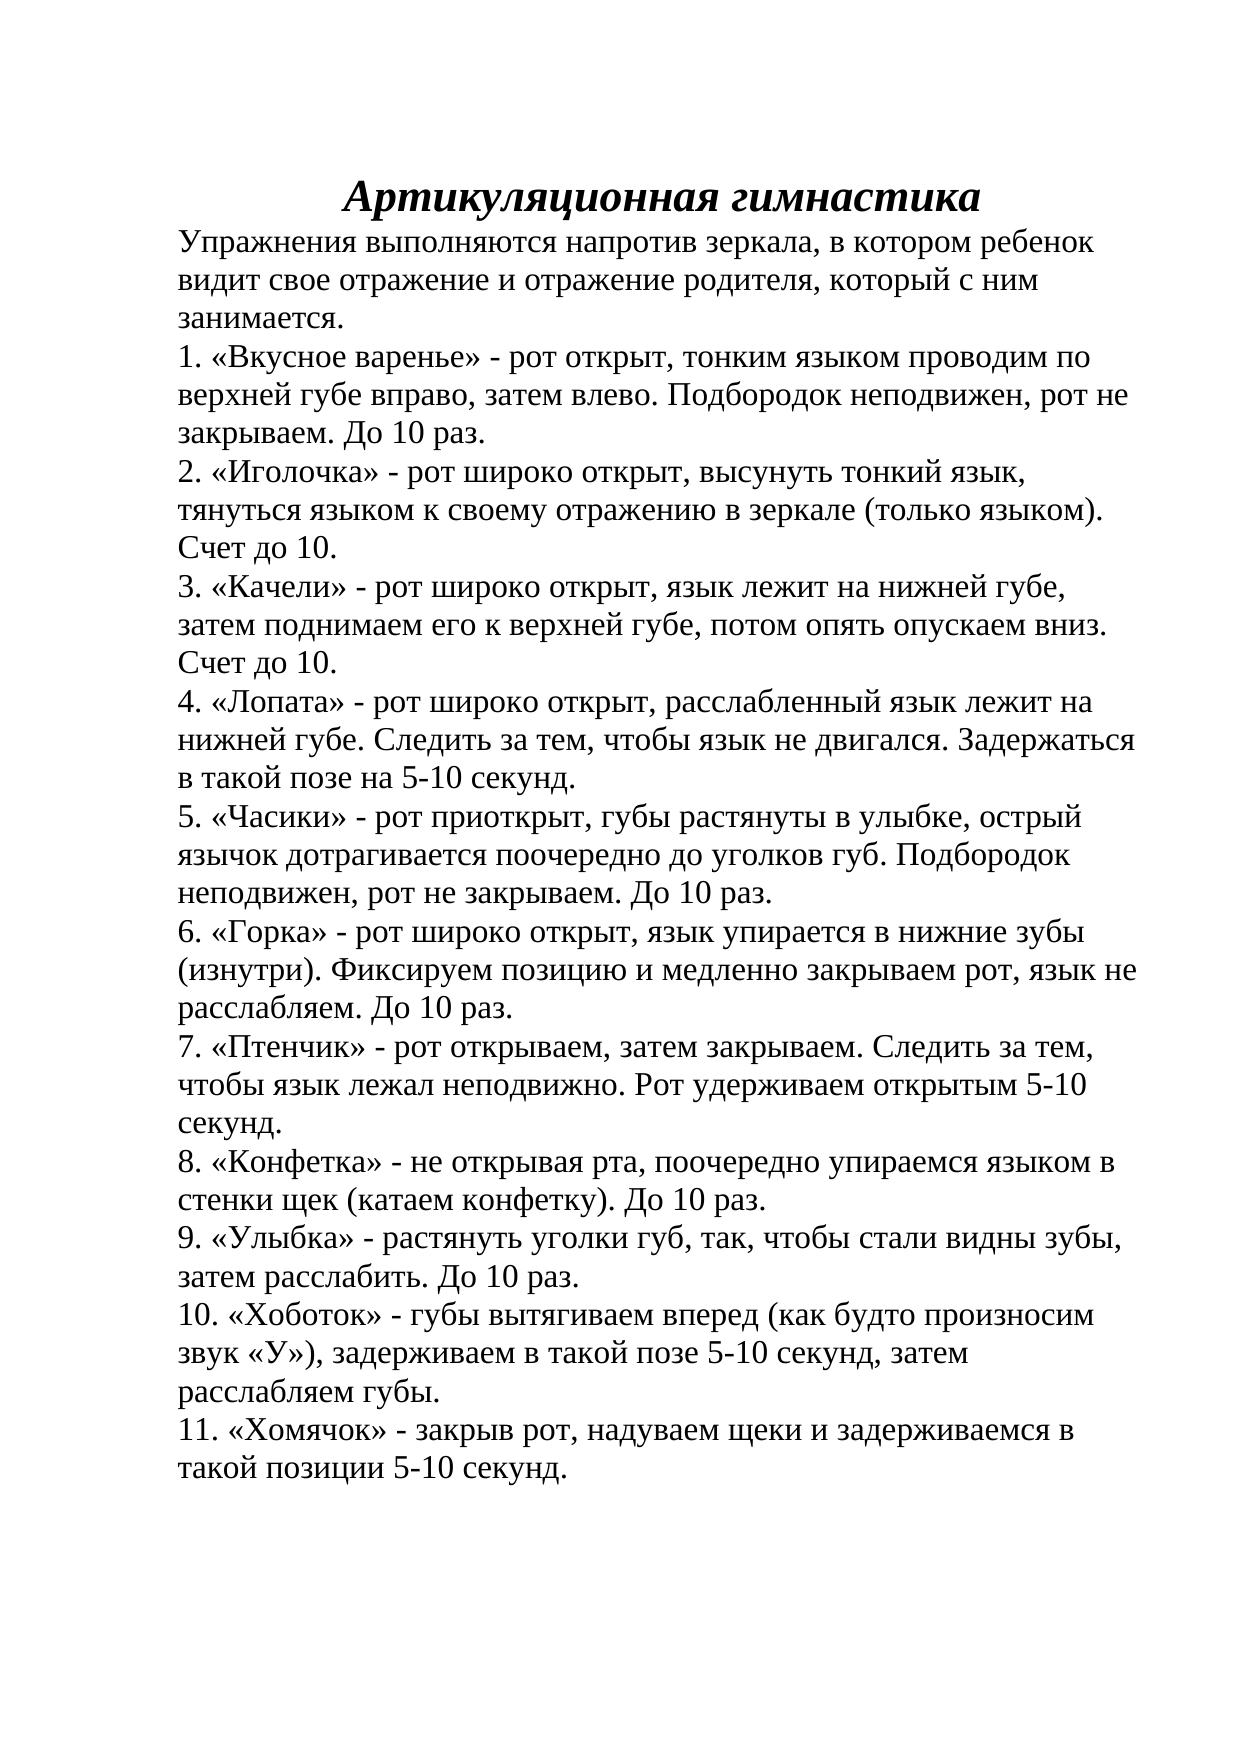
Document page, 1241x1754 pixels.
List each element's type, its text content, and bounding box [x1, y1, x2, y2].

text 6. «Горка» - рот широко открыт, язык упирается в нижние зубы (изнутри). Фиксируем позицию и медленно закрываем рот, язык не расслабляем. До 10 раз. [177, 911, 1152, 1026]
text 10. «Хоботок» - губы вытягиваем вперед (как будто произносим звук «У»), задерживаем в такой позе 5-10 секунд, затем расслабляем губы. [177, 1294, 1152, 1409]
text 9. «Улыбка» - растянуть уголки губ, так, чтобы стали видны зубы, затем расслабить. До 10 раз. [177, 1218, 1152, 1294]
text Артикуляционная гимнастика [177, 168, 1152, 221]
text 5. «Часики» - рот приоткрыт, губы растянуты в улыбке, острый язычок дотрагивается поочередно до уголков губ. Подбородок неподвижен, рот не закрываем. До 10 раз. [177, 796, 1152, 911]
text 3. «Качели» - рот широко открыт, язык лежит на нижней губе, затем поднимаем его к верхней губе, потом опять опускаем вниз. Счет до 10. [177, 566, 1152, 681]
text Упражнения выполняются напротив зеркала, в котором ребенок видит свое отражение и отражение родителя, который с ним занимается. [177, 221, 1152, 336]
text 11. «Хомячок» - закрыв рот, надуваем щеки и задерживаемся в такой позиции 5-10 секунд. [177, 1409, 1152, 1486]
text 2. «Иголочка» - рот широко открыт, высунуть тонкий язык, тянуться языком к своему отражению в зеркале (только языком). Счет до 10. [177, 451, 1152, 566]
text 7. «Птенчик» - рот открываем, затем закрываем. Следить за тем, чтобы язык лежал неподвижно. Рот удерживаем открытым 5-10 секунд. [177, 1026, 1152, 1141]
text 4. «Лопата» - рот широко открыт, расслабленный язык лежит на нижней губе. Следить за тем, чтобы язык не двигался. Задержаться в такой позе на 5-10 секунд. [177, 681, 1152, 796]
text 1. «Вкусное варенье» - рот открыт, тонким языком проводим по верхней губе вправо, затем влево. Подбородок неподвижен, рот не закрываем. До 10 раз. [177, 336, 1152, 451]
text 8. «Конфетка» - не открывая рта, поочередно упираемся языком в стенки щек (катаем конфетку). До 10 раз. [177, 1141, 1152, 1218]
